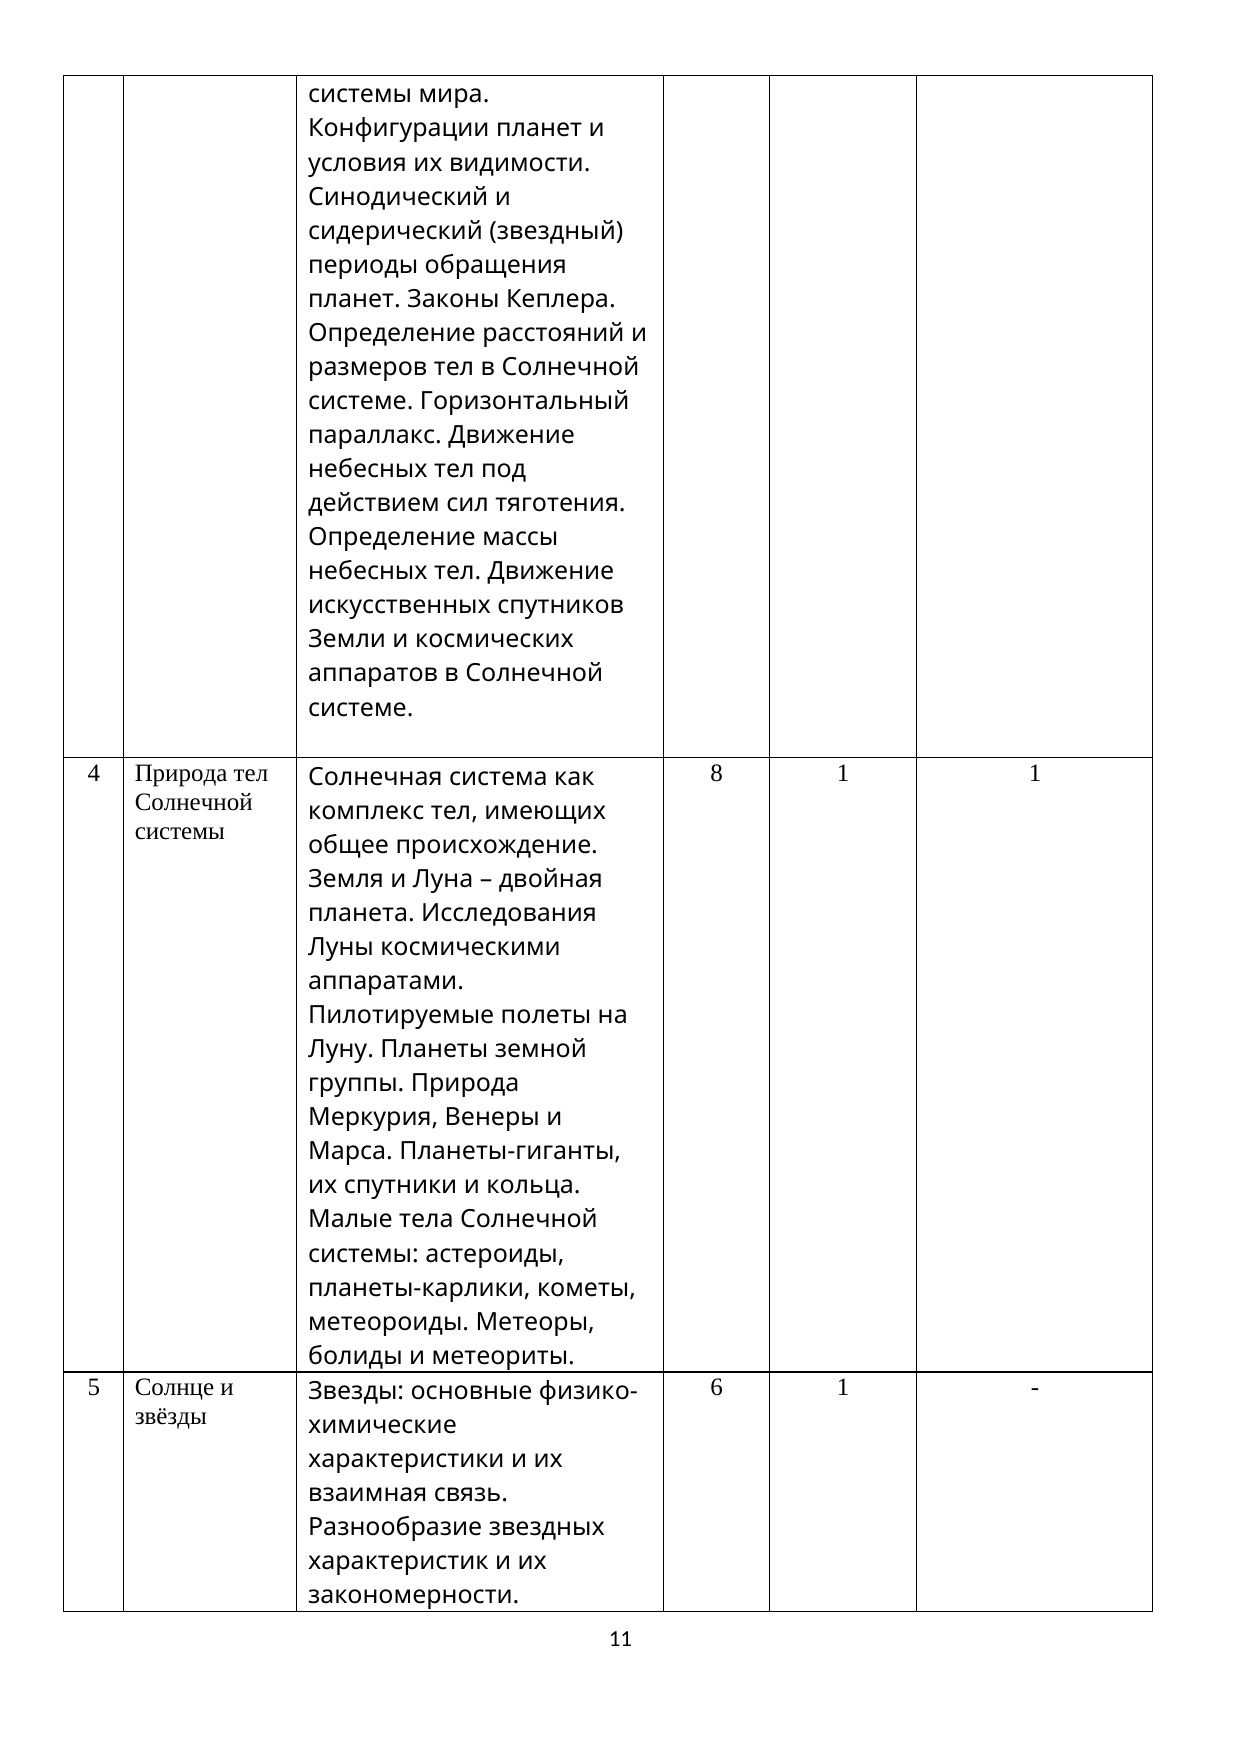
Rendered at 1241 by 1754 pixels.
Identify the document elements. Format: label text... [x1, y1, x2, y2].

table_cell - [917, 76, 1152, 757]
table_cell 5 [64, 1373, 123, 1611]
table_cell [124, 76, 296, 757]
table_cell 6 [664, 1373, 769, 1611]
table_cell 4 [64, 758, 123, 1371]
table_cell - [917, 1373, 1152, 1611]
table_cell 1 [770, 758, 916, 1371]
table_cell Солнечная система как комплекс тел, имеющих общее происхождение. Земля и Луна – двойная планета. Исследования Луны космическими аппаратами. Пилотируемые полеты на Луну. Планеты земной группы. Природа Меркурия, Венеры и Марса. Планеты-гиганты, их спутники и кольца. Малые тела Солнечной системы: астероиды, планеты-карлики, кометы, метеороиды. Метеоры, болиды и метеориты. [297, 758, 663, 1371]
table_cell 1 [770, 1373, 916, 1611]
table_cell 7 [664, 76, 769, 757]
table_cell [297, 1373, 663, 1611]
table_cell Солнце и звёзды [124, 1373, 296, 1611]
table_cell 3 [64, 76, 123, 757]
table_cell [297, 76, 663, 757]
table_cell Природа тел Солнечной системы [124, 758, 296, 1371]
table_cell 1 [917, 758, 1152, 1371]
table_cell 8 [664, 758, 769, 1371]
table_cell - [770, 76, 916, 757]
